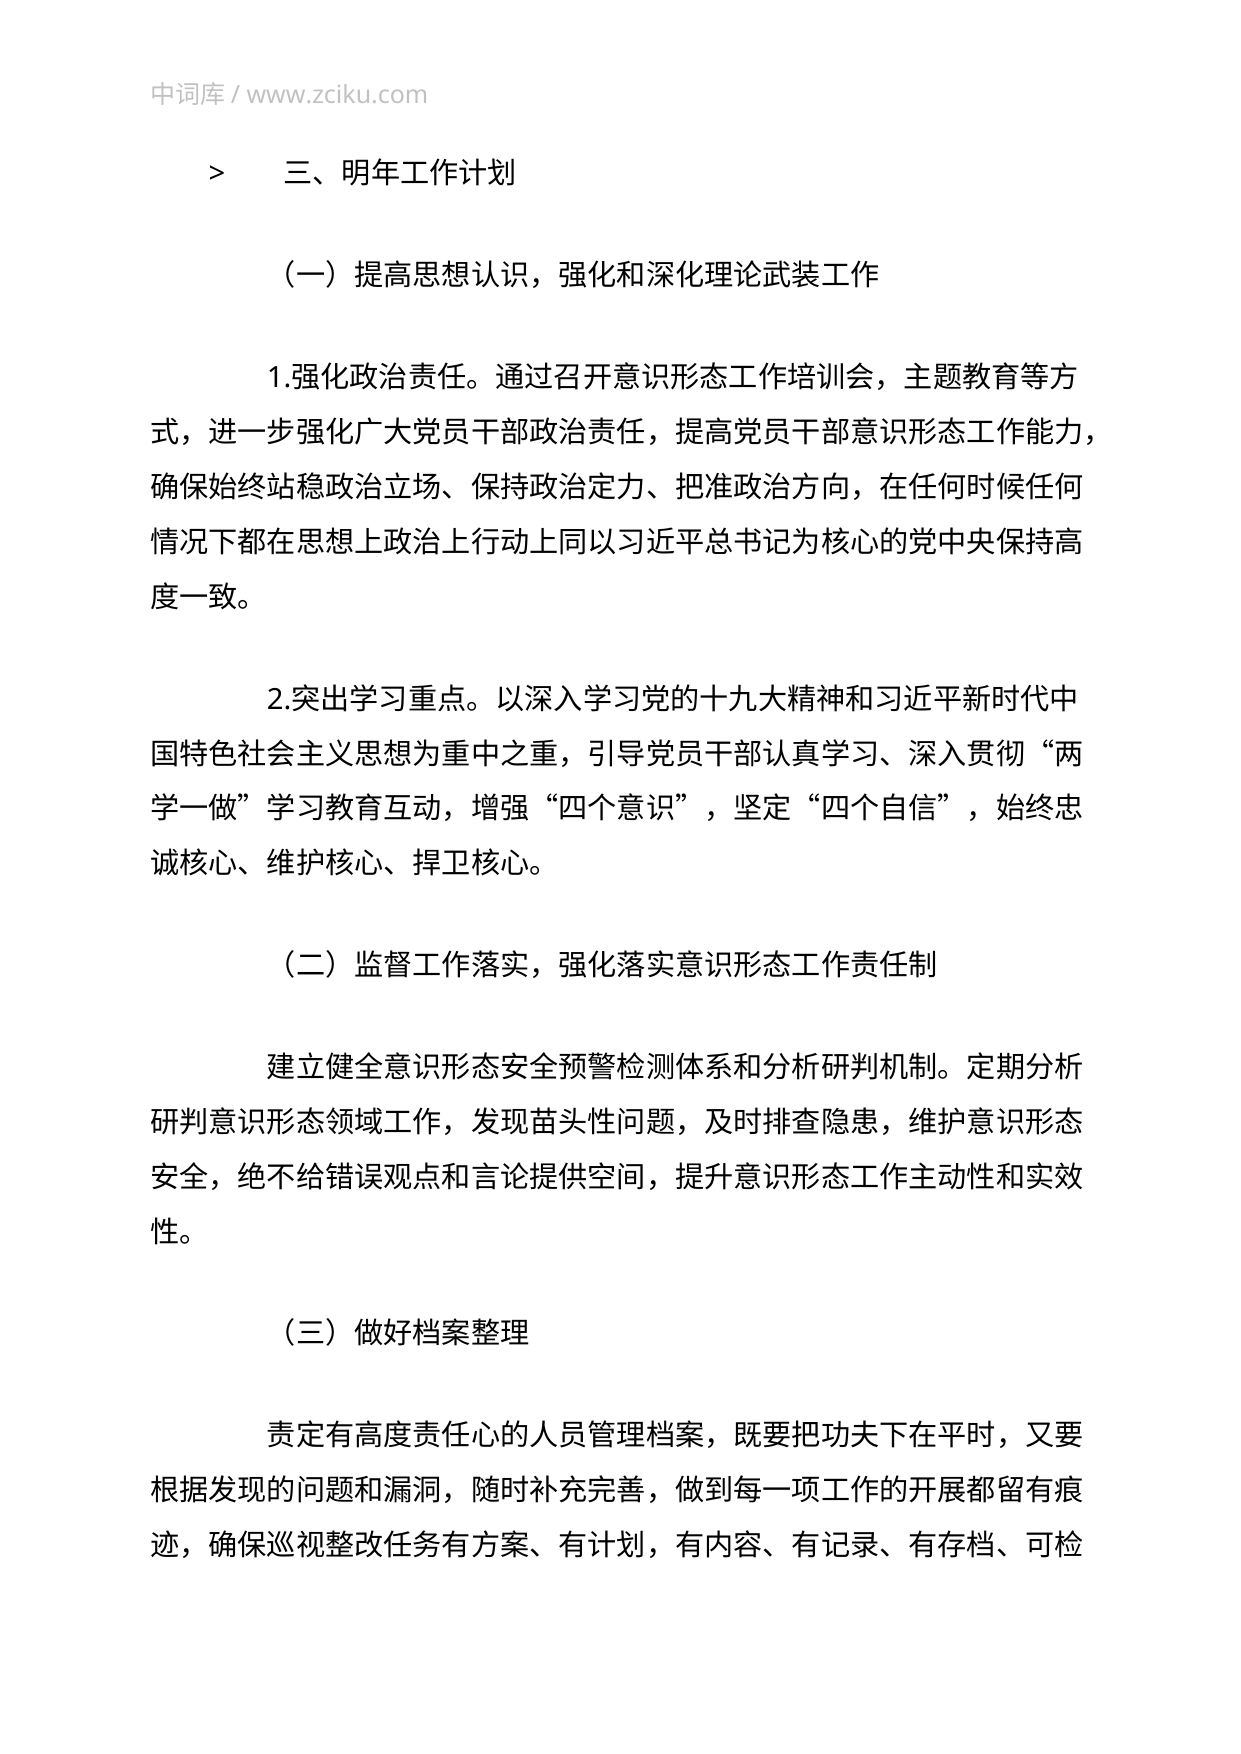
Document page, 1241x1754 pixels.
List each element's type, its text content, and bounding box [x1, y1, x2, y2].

text （三）做好档案整理 [150, 1310, 1090, 1352]
text （二）监督工作落实，强化落实意识形态工作责任制 [150, 942, 1090, 984]
text 2.突出学习重点。以深入学习党的十九大精神和习近平新时代中国特色社会主义思想为重中之重，引导党员干部认真学习、深入贯彻“两学一做”学习教育互动，增强“四个意识”，坚定“四个自信”，始终忠诚核心、维护核心、捍卫核心。 [150, 675, 1090, 882]
text > 三、明年工作计划 [150, 150, 1090, 192]
text 建立健全意识形态安全预警检测体系和分析研判机制。定期分析研判意识形态领域工作，发现苗头性问题，及时排查隐患，维护意识形态安全，绝不给错误观点和言论提供空间，提升意识形态工作主动性和实效性。 [150, 1043, 1090, 1251]
text （一）提高思想认识，强化和深化理论武装工作 [150, 252, 1090, 294]
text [150, 1412, 1090, 1564]
text 1.强化政治责任。通过召开意识形态工作培训会，主题教育等方式，进一步强化广大党员干部政治责任，提高党员干部意识形态工作能力，确保始终站稳政治立场、保持政治定力、把准政治方向，在任何时候任何情况下都在思想上政治上行动上同以习近平总书记为核心的党中央保持高度一致。 [150, 354, 1090, 616]
